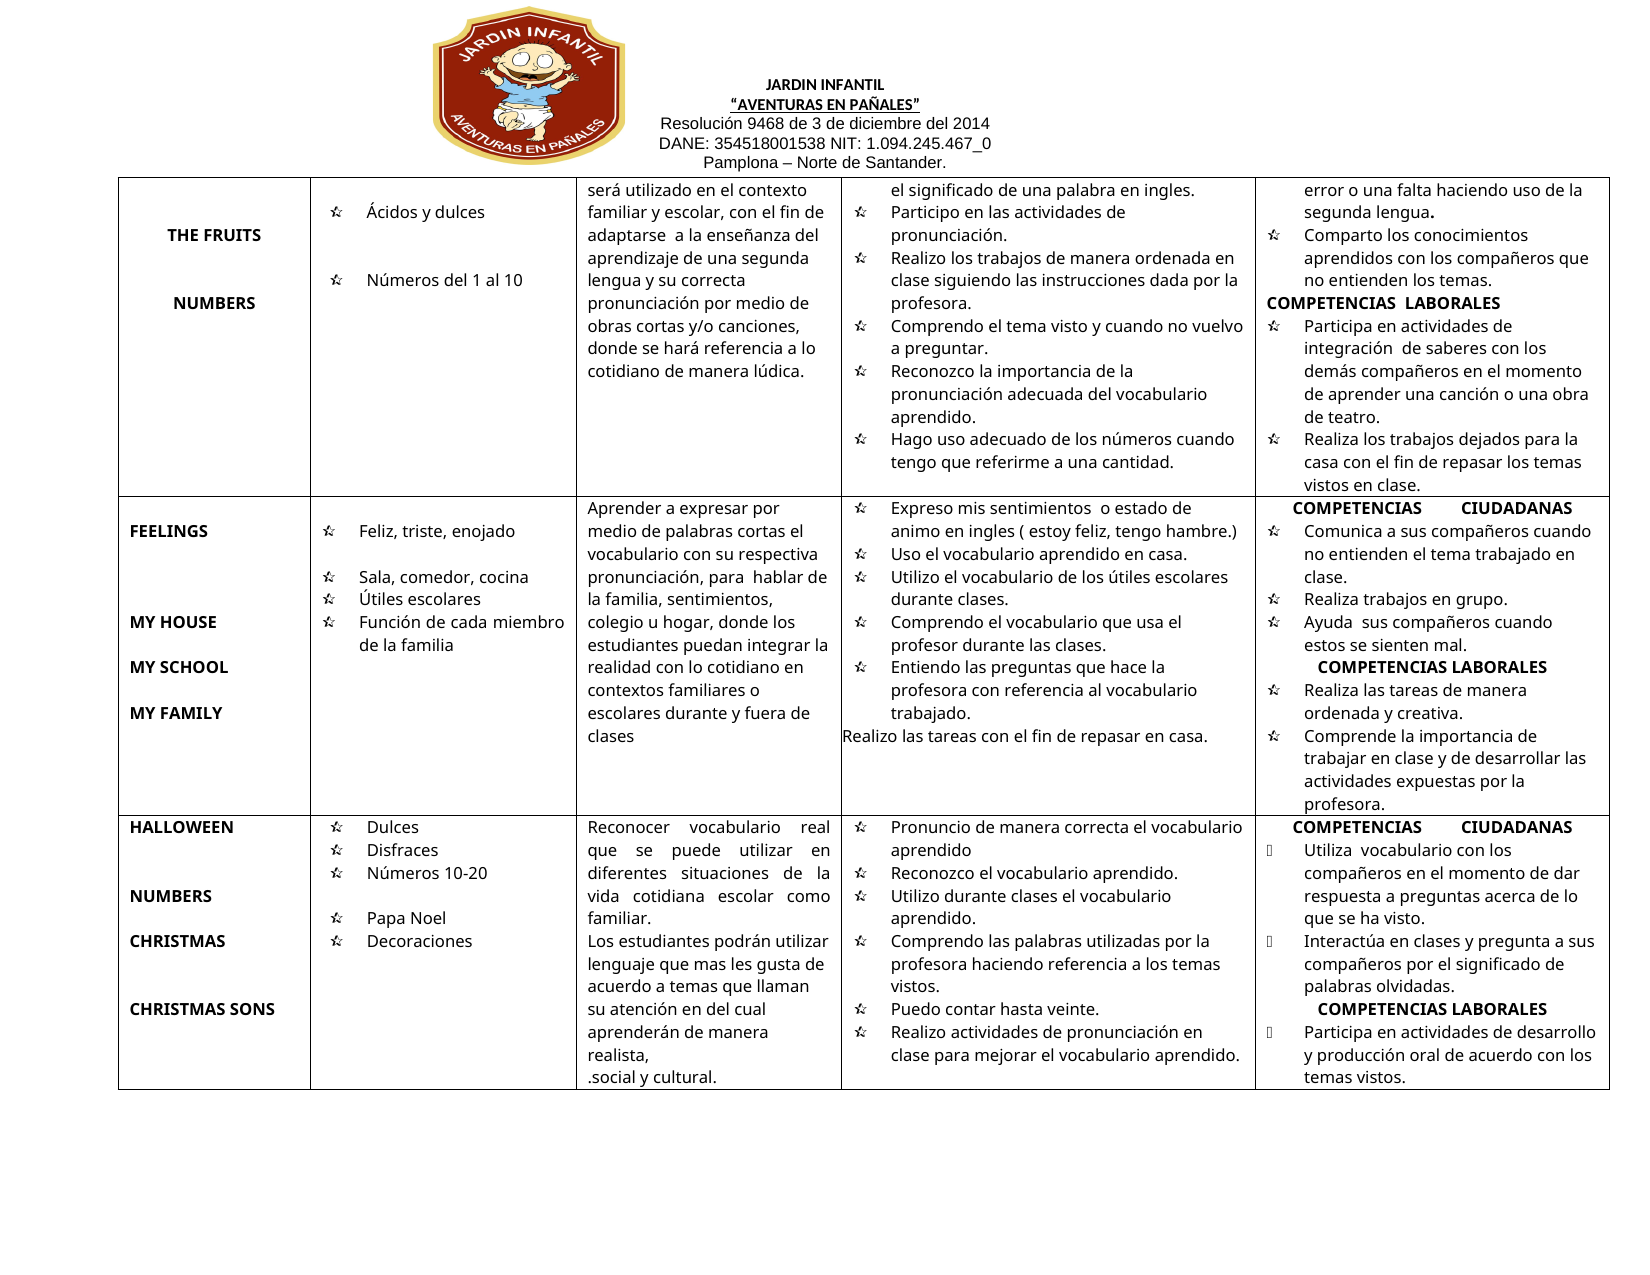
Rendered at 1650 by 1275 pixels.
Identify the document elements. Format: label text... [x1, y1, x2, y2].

table_cell Feliz, triste, enojado Sala, comedor, cocina Útiles escolares Función de cada miembro de la familia [311, 497, 576, 815]
table_cell Terrestres y acuáticos Ácidos y dulces Números del 1 al 10 [311, 178, 576, 496]
table_cell Aprender a expresar por medio de palabras cortas el vocabulario con su respectiva pronunciación, para hablar de la familia, sentimientos, colegio u hogar, donde los estudiantes puedan integrar la realidad con lo cotidiano en contextos familiares o escolares durante y fuera de clases [577, 497, 841, 815]
picture [432, 6, 625, 165]
table_cell HALLOWEEN NUMBERS CHRISTMAS CHRISTMAS SONS [119, 816, 310, 1089]
table_cell Dulces Disfraces Números 10-20 Papa Noel Decoraciones [311, 816, 576, 1089]
table_cell COMPETENCIAS CIUDADANAS Comunica a sus compañeros cuando no entienden el tema trabajado en clase. Realiza trabajos en grupo. Ayuda sus compañeros cuando estos se sienten mal. COMPETENCIAS LABORALES Realiza las tareas de manera ordenada y creativa. Comprende la importancia de trabajar en clase y de desarrollar las actividades expuestas por la profesora. [1256, 497, 1609, 815]
table_cell THE ANIMALS THE FRUITS NUMBERS [119, 178, 310, 496]
table_cell FEELINGS MY HOUSE MY SCHOOL MY FAMILY [119, 497, 310, 815]
table_cell Expreso mis sentimientos o estado de animo en ingles ( estoy feliz, tengo hambre.) Uso el vocabulario aprendido en casa. Utilizo el vocabulario de los útiles escolares durante clases. Comprendo el vocabulario que usa el profesor durante las clases. Entiendo las preguntas que hace la profesora con referencia al vocabulario trabajado. Realizo las tareas con el fin de repasar en casa. [842, 497, 1255, 815]
